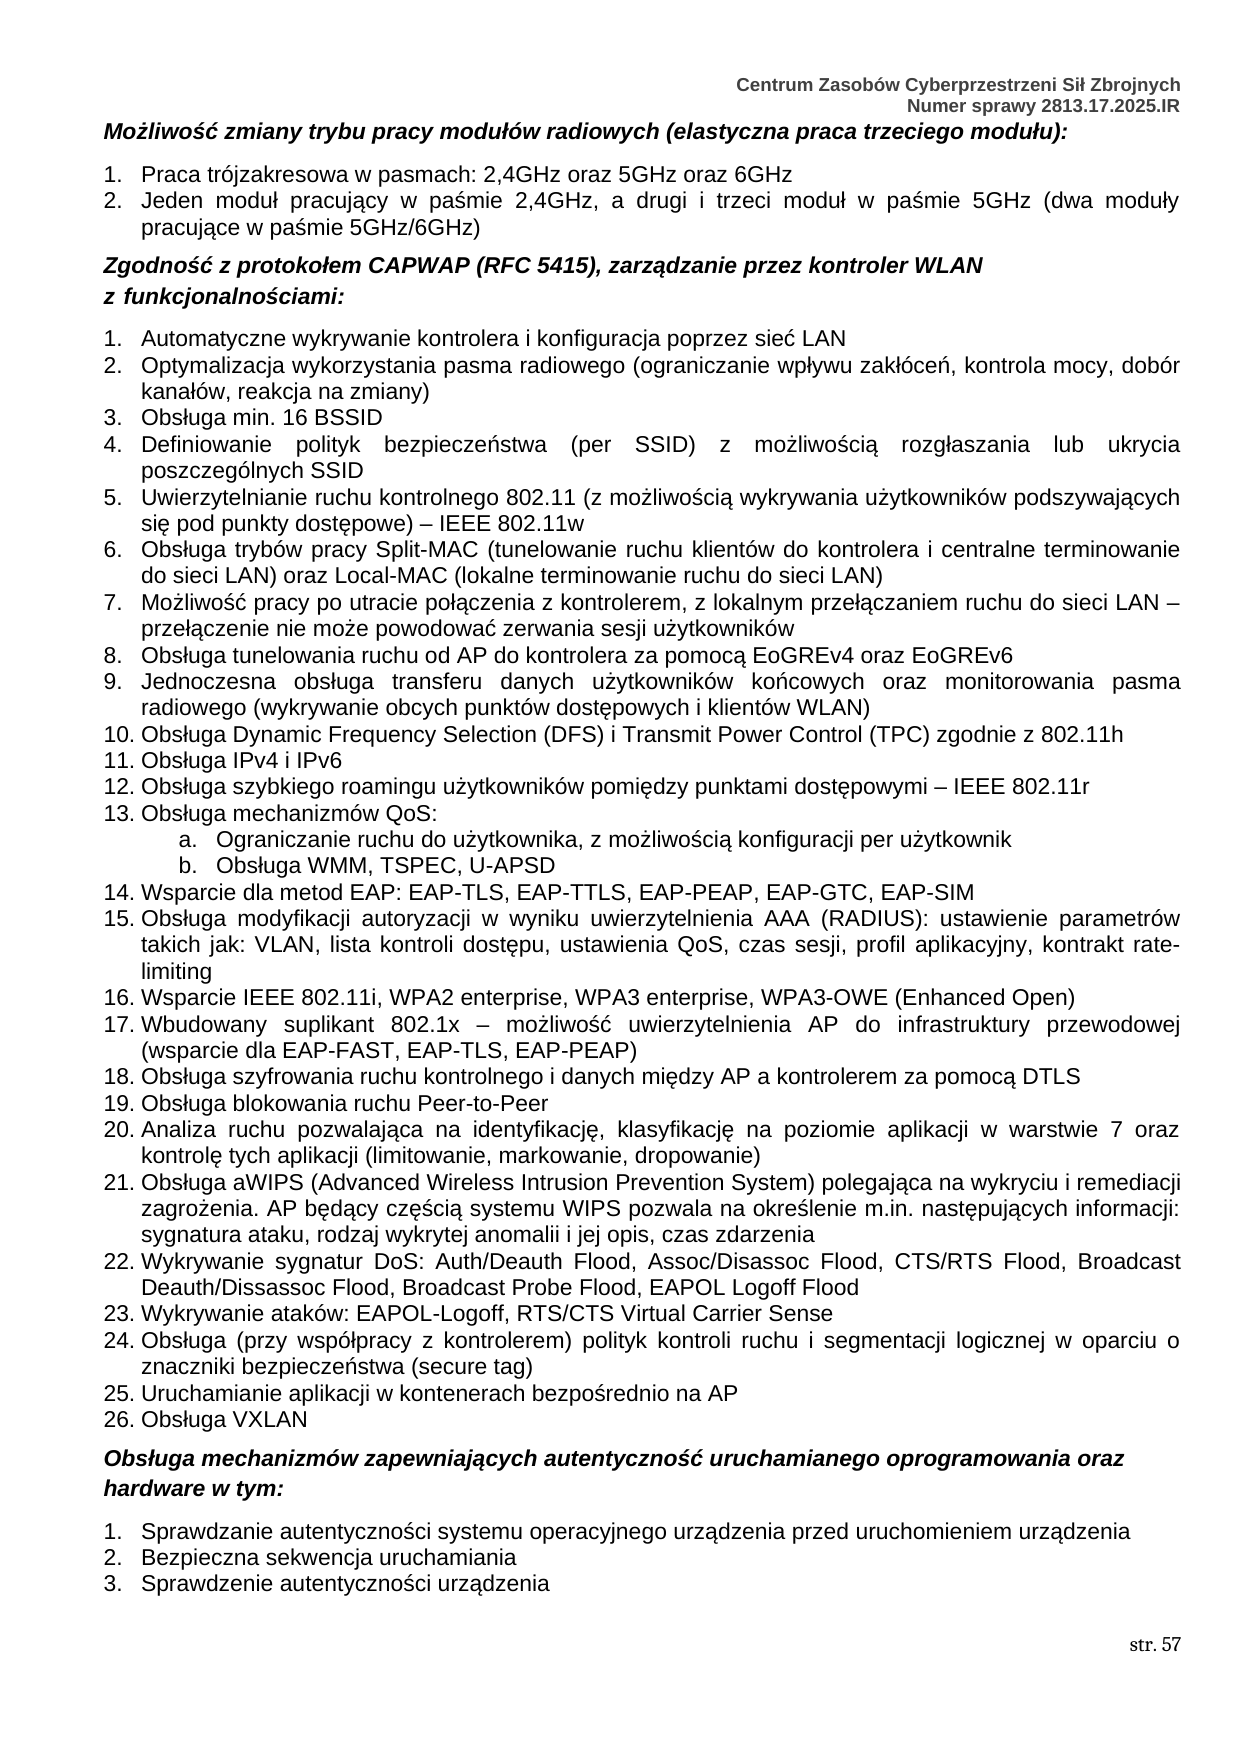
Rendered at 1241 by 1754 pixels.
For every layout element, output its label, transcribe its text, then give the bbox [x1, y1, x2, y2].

text Zgodność z protokołem CAPWAP (RFC 5415), zarządzanie przez kontroler WLAN z funkcjonalnościami: [103, 252, 1181, 309]
list Sprawdzenie autentyczności urządzenia [103, 1570, 1181, 1597]
list Jeden moduł pracujący w paśmie 2,4GHz, a drugi i trzeci moduł w paśmie 5GHz (dwa moduły pracujące w paśmie 5GHz/6GHz) [103, 187, 1181, 240]
list Praca trójzakresowa w pasmach: 2,4GHz oraz 5GHz oraz 6GHz [103, 161, 1181, 187]
list Jednoczesna obsługa transferu danych użytkowników końcowych oraz monitorowania pasma radiowego (wykrywanie obcych punktów dostępowych i klientów WLAN) [103, 668, 1181, 721]
list Sprawdzanie autentyczności systemu operacyjnego urządzenia przed uruchomieniem urządzenia [103, 1518, 1181, 1544]
list Wsparcie dla metod EAP: EAP-TLS, EAP-TTLS, EAP-PEAP, EAP-GTC, EAP-SIM [103, 879, 1181, 905]
list Definiowanie polityk bezpieczeństwa (per SSID) z możliwością rozgłaszania lub ukrycia poszczególnych SSID [103, 431, 1181, 483]
list Obsługa trybów pracy Split-MAC (tunelowanie ruchu klientów do kontrolera i centralne terminowanie do sieci LAN) oraz Local-MAC (lokalne terminowanie ruchu do sieci LAN) [103, 536, 1181, 589]
list Uwierzytelnianie ruchu kontrolnego 802.11 (z możliwością wykrywania użytkowników podszywających się pod punkty dostępowe) – IEEE 802.11w [103, 483, 1181, 536]
list Analiza ruchu pozwalająca na identyfikację, klasyfikację na poziomie aplikacji w warstwie 7 oraz kontrolę tych aplikacji (limitowanie, markowanie, dropowanie) [103, 1116, 1181, 1169]
list Wsparcie IEEE 802.11i, WPA2 enterprise, WPA3 enterprise, WPA3-OWE (Enhanced Open) [103, 984, 1181, 1011]
list Obsługa Dynamic Frequency Selection (DFS) i Transmit Power Control (TPC) zgodnie z 802.11h [103, 721, 1181, 747]
list Automatyczne wykrywanie kontrolera i konfiguracja poprzez sieć LAN [103, 325, 1181, 352]
list Optymalizacja wykorzystania pasma radiowego (ograniczanie wpływu zakłóceń, kontrola mocy, dobór kanałów, reakcja na zmiany) [103, 352, 1181, 404]
list Wykrywanie ataków: EAPOL-Logoff, RTS/CTS Virtual Carrier Sense [103, 1300, 1181, 1327]
list Obsługa szyfrowania ruchu kontrolnego i danych między AP a kontrolerem za pomocą DTLS [103, 1063, 1181, 1089]
list Obsługa IPv4 i IPv6 [103, 747, 1181, 773]
list Obsługa modyfikacji autoryzacji w wyniku uwierzytelnienia AAA (RADIUS): ustawienie parametrów takich jak: VLAN, lista kontroli dostępu, ustawienia QoS, czas sesji, profil aplikacyjny, kontrakt rate-limiting [103, 905, 1181, 984]
text Możliwość zmiany trybu pracy modułów radiowych (elastyczna praca trzeciego modułu): [103, 118, 1181, 144]
list Obsługa aWIPS (Advanced Wireless Intrusion Prevention System) polegająca na wykryciu i remediacji zagrożenia. AP będący częścią systemu WIPS pozwala na określenie m.in. następujących informacji: sygnatura ataku, rodzaj wykrytej anomalii i jej opis, czas zdarzenia [103, 1169, 1181, 1248]
list Ograniczanie ruchu do użytkownika, z możliwością konfiguracji per użytkownik [178, 826, 1181, 852]
list Obsługa szybkiego roamingu użytkowników pomiędzy punktami dostępowymi – IEEE 802.11r [103, 773, 1181, 800]
list Obsługa tunelowania ruchu od AP do kontrolera za pomocą EoGREv4 oraz EoGREv6 [103, 642, 1181, 668]
list Wbudowany suplikant 802.1x – możliwość uwierzytelnienia AP do infrastruktury przewodowej (wsparcie dla EAP-FAST, EAP-TLS, EAP-PEAP) [103, 1011, 1181, 1063]
list Obsługa min. 16 BSSID [103, 404, 1181, 431]
list Obsługa WMM, TSPEC, U-APSD [178, 852, 1181, 879]
list Wykrywanie sygnatur DoS: Auth/Deauth Flood, Assoc/Disassoc Flood, CTS/RTS Flood, Broadcast Deauth/Dissassoc Flood, Broadcast Probe Flood, EAPOL Logoff Flood [103, 1248, 1181, 1300]
list Obsługa VXLAN [103, 1406, 1181, 1432]
list Bezpieczna sekwencja uruchamiania [103, 1544, 1181, 1570]
list Obsługa blokowania ruchu Peer-to-Peer [103, 1089, 1181, 1116]
list Możliwość pracy po utracie połączenia z kontrolerem, z lokalnym przełączaniem ruchu do sieci LAN – przełączenie nie może powodować zerwania sesji użytkowników [103, 589, 1181, 642]
list Obsługa (przy współpracy z kontrolerem) polityk kontroli ruchu i segmentacji logicznej w oparciu o znaczniki bezpieczeństwa (secure tag) [103, 1327, 1181, 1379]
list Uruchamianie aplikacji w kontenerach bezpośrednio na AP [103, 1379, 1181, 1406]
list Obsługa mechanizmów QoS: [103, 800, 1181, 826]
text Obsługa mechanizmów zapewniających autentyczność uruchamianego oprogramowania oraz hardware w tym: [103, 1445, 1181, 1501]
